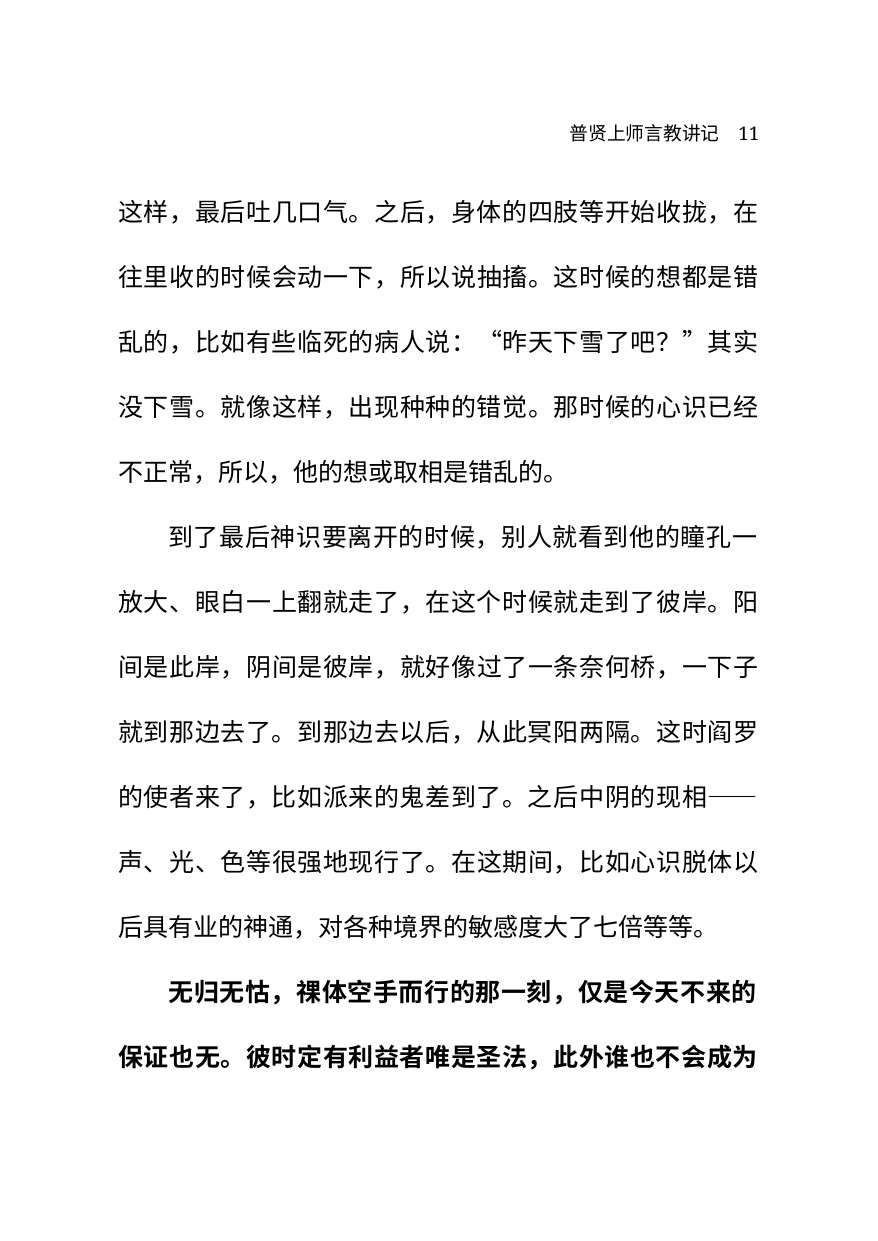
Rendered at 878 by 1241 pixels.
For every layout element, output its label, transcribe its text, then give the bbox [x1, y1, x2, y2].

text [118, 178, 759, 503]
text 到了最后神识要离开的时候，别人就看到他的瞳孔一放大、眼白一上翻就走了，在这个时候就走到了彼岸。阳间是此岸，阴间是彼岸，就好像过了一条奈何桥，一下子就到那边去了。到那边去以后，从此冥阳两隔。这时阎罗的使者来了，比如派来的鬼差到了。之后中阴的现相——声、光、色等很强地现行了。在这期间，比如心识脱体以后具有业的神通，对各种境界的敏感度大了七倍等等。 [118, 503, 759, 958]
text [118, 958, 759, 1088]
